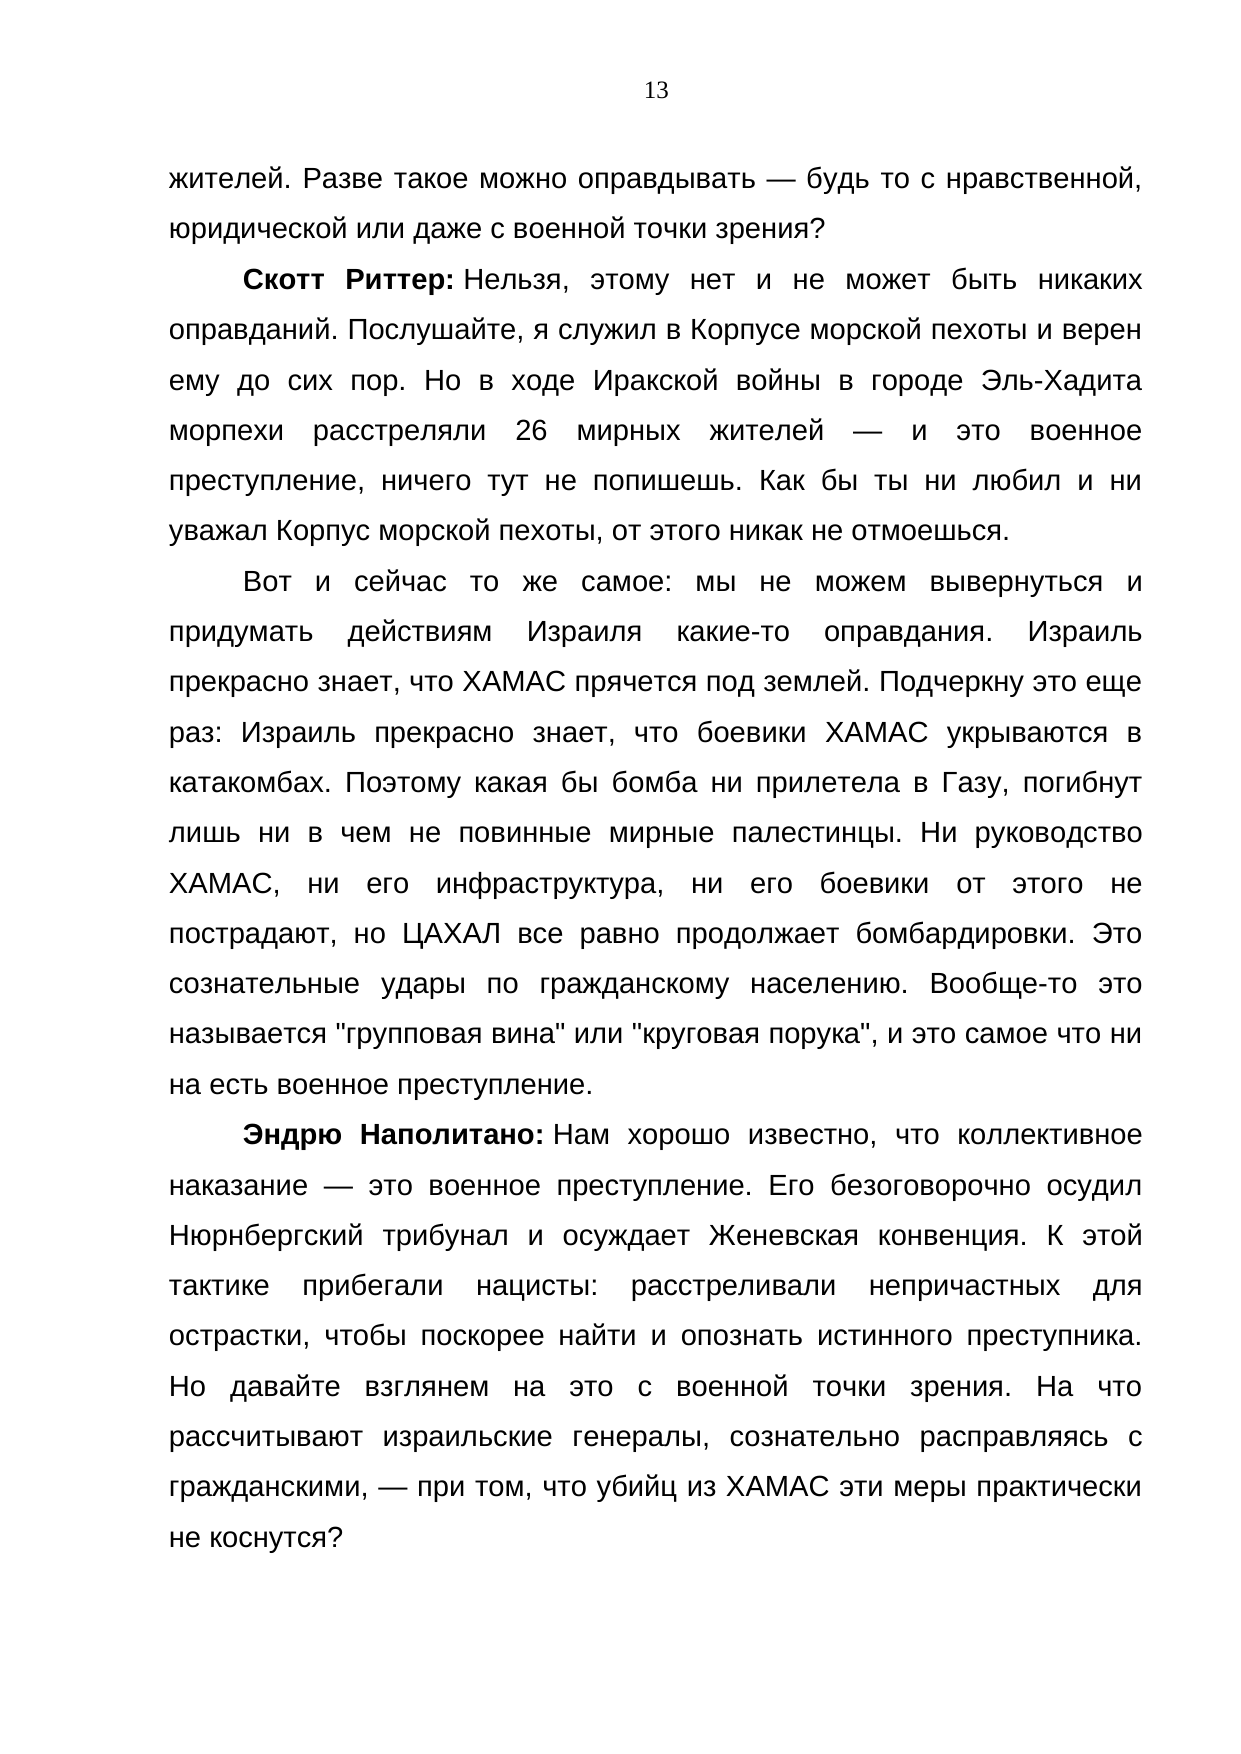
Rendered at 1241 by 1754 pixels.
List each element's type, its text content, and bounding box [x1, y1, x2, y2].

text Вот и сейчас то же самое: мы не можем вывернуться и придумать действиям Израиля какие-то оправдания. Израиль прекрасно знает, что ХАМАС прячется под землей. Подчеркну это еще раз: Израиль прекрасно знает, что боевики ХАМАС укрываются в катакомбах. Поэтому какая бы бомба ни прилетела в Газу, погибнут лишь ни в чем не повинные мирные палестинцы. Ни руководство ХАМАС, ни его инфраструктура, ни его боевики от этого не пострадают, но ЦАХАЛ все равно продолжает бомбардировки. Это сознательные удары по гражданскому населению. Вообще-то это называется "групповая вина" или "круговая порука", и это самое что ни на есть военное преступление. [169, 715, 1144, 1251]
text Скотт Риттер: Нельзя, этому нет и не может быть никаких оправданий. Послушайте, я служил в Корпусе морской пехоты и верен ему до сих пор. Но в ходе Иракской войны в городе Эль-Хадита морпехи расстреляли 26 мирных жителей — и это военное преступление, ничего тут не попишешь. Как бы ты ни любил и ни уважал Корпус морской пехоты, от этого никак не отмоешься. [169, 413, 1144, 698]
text Эндрю Наполитано: Израильское правительство ответило на злодеяния ХАМАС военными преступлениями — целенаправленным уничтожением гражданской инфраструктуры и убийством мирных жителей. Разве такое можно оправдывать — будь то с нравственной, юридической или даже с военной точки зрения? [169, 161, 1144, 396]
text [169, 1268, 1144, 1603]
